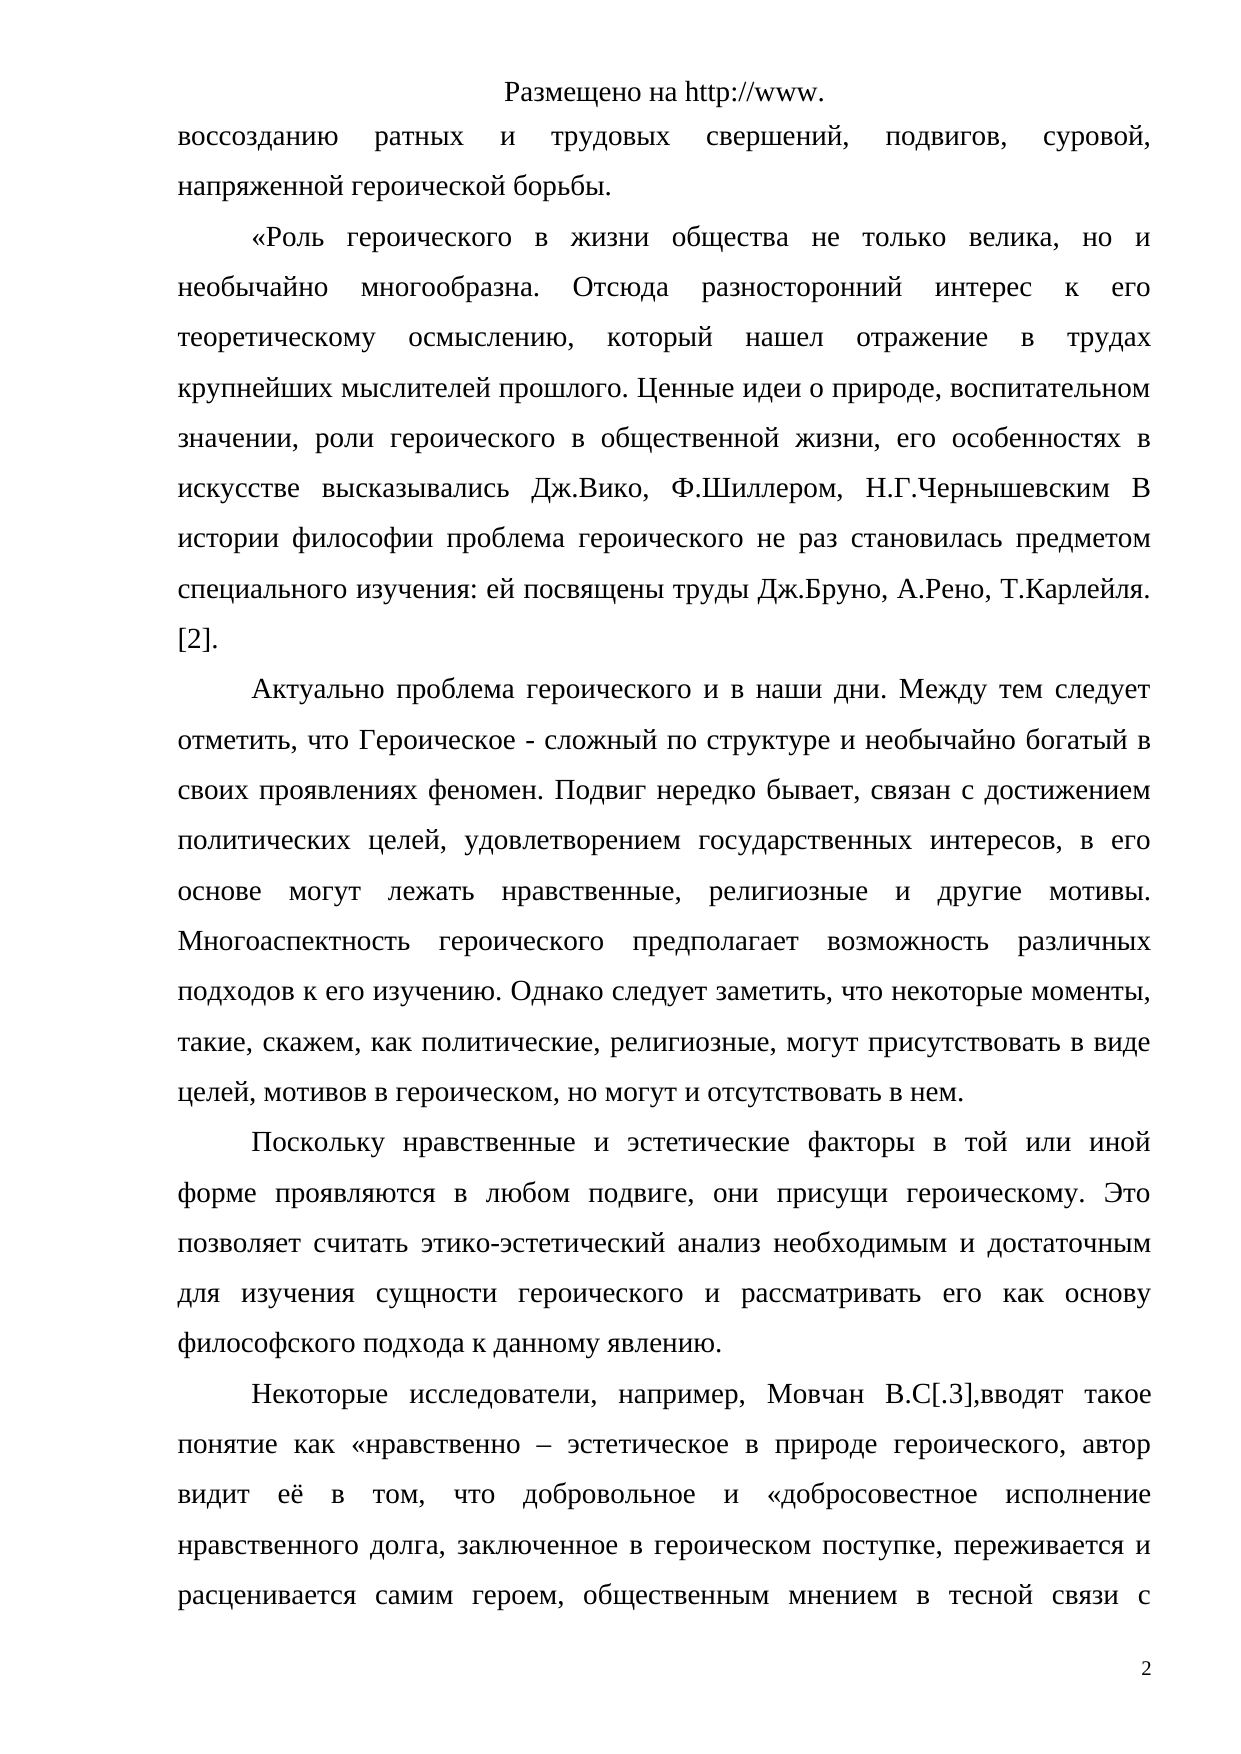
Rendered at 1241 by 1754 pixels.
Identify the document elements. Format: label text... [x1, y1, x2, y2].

text Актуально проблема героического и в наши дни. Между тем следует отметить, что Героическое - сложный по структуре и необычайно богатый в своих проявлениях феномен. Подвиг нередко бывает, связан с достижением политических целей, удовлетворением государственных интересов, в его основе могут лежать нравственные, религиозные и другие мотивы. Многоаспектность героического предполагает возможность различных подходов к его изучению. Однако следует заметить, что некоторые моменты, такие, скажем, как политические, религиозные, могут присутствовать в виде целей, мотивов в героическом, но могут и отсутствовать в нем. [177, 672, 1152, 1108]
text Поскольку нравственные и эстетические факторы в той или иной форме проявляются в любом подвиге, они присущи героическому. Это позволяет считать этико-эстетический анализ необходимым и достаточным для изучения сущности героического и рассматривать его как основу философского подхода к данному явлению. [177, 1124, 1152, 1359]
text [177, 118, 1152, 202]
text «Роль героического в жизни общества не только велика, но и необычайно многообразна. Отсюда разносторонний интерес к его теоретическому осмыслению, который нашел отражение в трудах крупнейших мыслителей прошлого. Ценные идеи о природе, воспитательном значении, роли героического в общественной жизни, его особенностях в искусстве высказывались Дж.Вико, Ф.Шиллером, Н.Г.Чернышевским В истории философии проблема героического не раз становилась предметом специального изучения: ей посвящены труды Дж.Бруно, А.Рено, Т.Карлейля.[2]. [177, 219, 1152, 655]
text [177, 1376, 1152, 1611]
